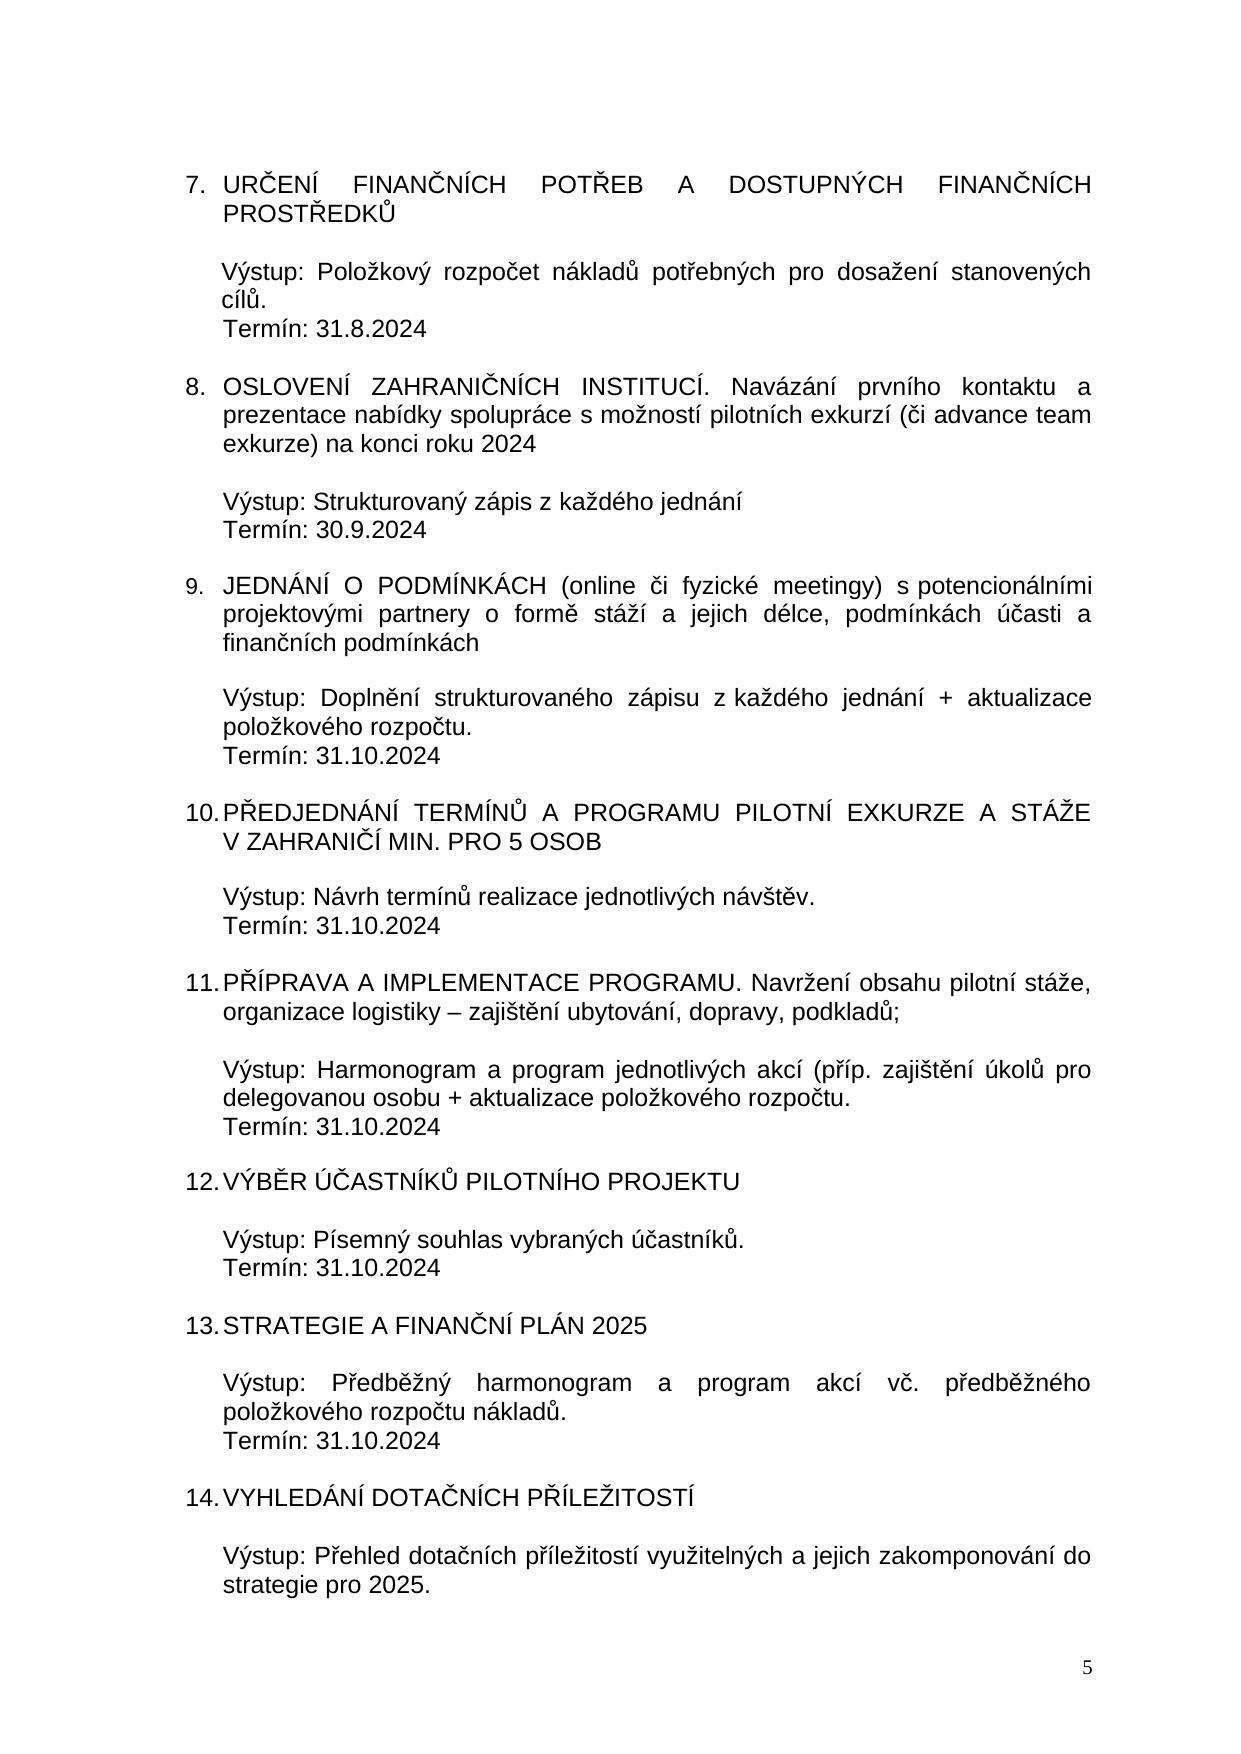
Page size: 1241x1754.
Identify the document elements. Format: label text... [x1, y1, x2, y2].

text Výstup: Harmonogram a program jednotlivých akcí (příp. zajištění úkolů pro delegovanou osobu + aktualizace položkového rozpočtu. [223, 1054, 1092, 1112]
text Výstup: Strukturovaný zápis z každého jednání [223, 487, 1092, 516]
text Výstup: Doplnění strukturovaného zápisu z každého jednání + aktualizace položkového rozpočtu. [223, 683, 1092, 741]
text Termín: 31.10.2024 [223, 1112, 1092, 1141]
list OSLOVENÍ ZAHRANIČNÍCH INSTITUCÍ. Navázání prvního kontaktu a prezentace nabídky spolupráce s možností pilotních exkurzí (či advance team exkurze) na konci roku 2024 [185, 372, 1092, 458]
text Termín: 31.10.2024 [223, 911, 1092, 939]
list VYHLEDÁNÍ DOTAČNÍCH PŘÍLEŽITOSTÍ [185, 1483, 1092, 1512]
list Termín: 31.8.2024 [223, 314, 1092, 343]
list VÝBĚR ÚČASTNÍKŮ PILOTNÍHO PROJEKTU [185, 1167, 1092, 1196]
text Výstup: Předběžný harmonogram a program akcí vč. předběžného položkového rozpočtu nákladů. [223, 1368, 1092, 1426]
text Termín: 31.10.2024 [223, 741, 1092, 769]
text Termín: 31.10.2024 [223, 1253, 1092, 1282]
text Výstup: Písemný souhlas vybraných účastníků. [223, 1225, 1092, 1253]
text Termín: 31.10.2024 [223, 1426, 1092, 1455]
text Termín: 30.9.2024 [223, 516, 1092, 544]
list PŘÍPRAVA A IMPLEMENTACE PROGRAMU. Navržení obsahu pilotní stáže, organizace logistiky – zajištění ubytování, dopravy, podkladů; [185, 968, 1092, 1026]
text Výstup: Návrh termínů realizace jednotlivých návštěv. [223, 882, 1092, 911]
list PŘEDJEDNÁNÍ TERMÍNŮ A PROGRAMU PILOTNÍ EXKURZE A STÁŽE V ZAHRANIČÍ MIN. PRO 5 OSOB [185, 798, 1092, 856]
list JEDNÁNÍ O PODMÍNKÁCH (online či fyzické meetingy) s potencionálními projektovými partnery o formě stáží a jejich délce, podmínkách účasti a finančních podmínkách [185, 571, 1092, 657]
text Výstup: Položkový rozpočet nákladů potřebných pro dosažení stanovených cílů. [221, 257, 1092, 314]
list URČENÍ FINANČNÍCH POTŘEB A DOSTUPNÝCH FINANČNÍCH PROSTŘEDKŮ [185, 171, 1092, 228]
list STRATEGIE A FINANČNÍ PLÁN 2025 [185, 1311, 1092, 1340]
text Výstup: Přehled dotačních příležitostí využitelných a jejich zakomponování do strategie pro 2025. [223, 1541, 1092, 1598]
